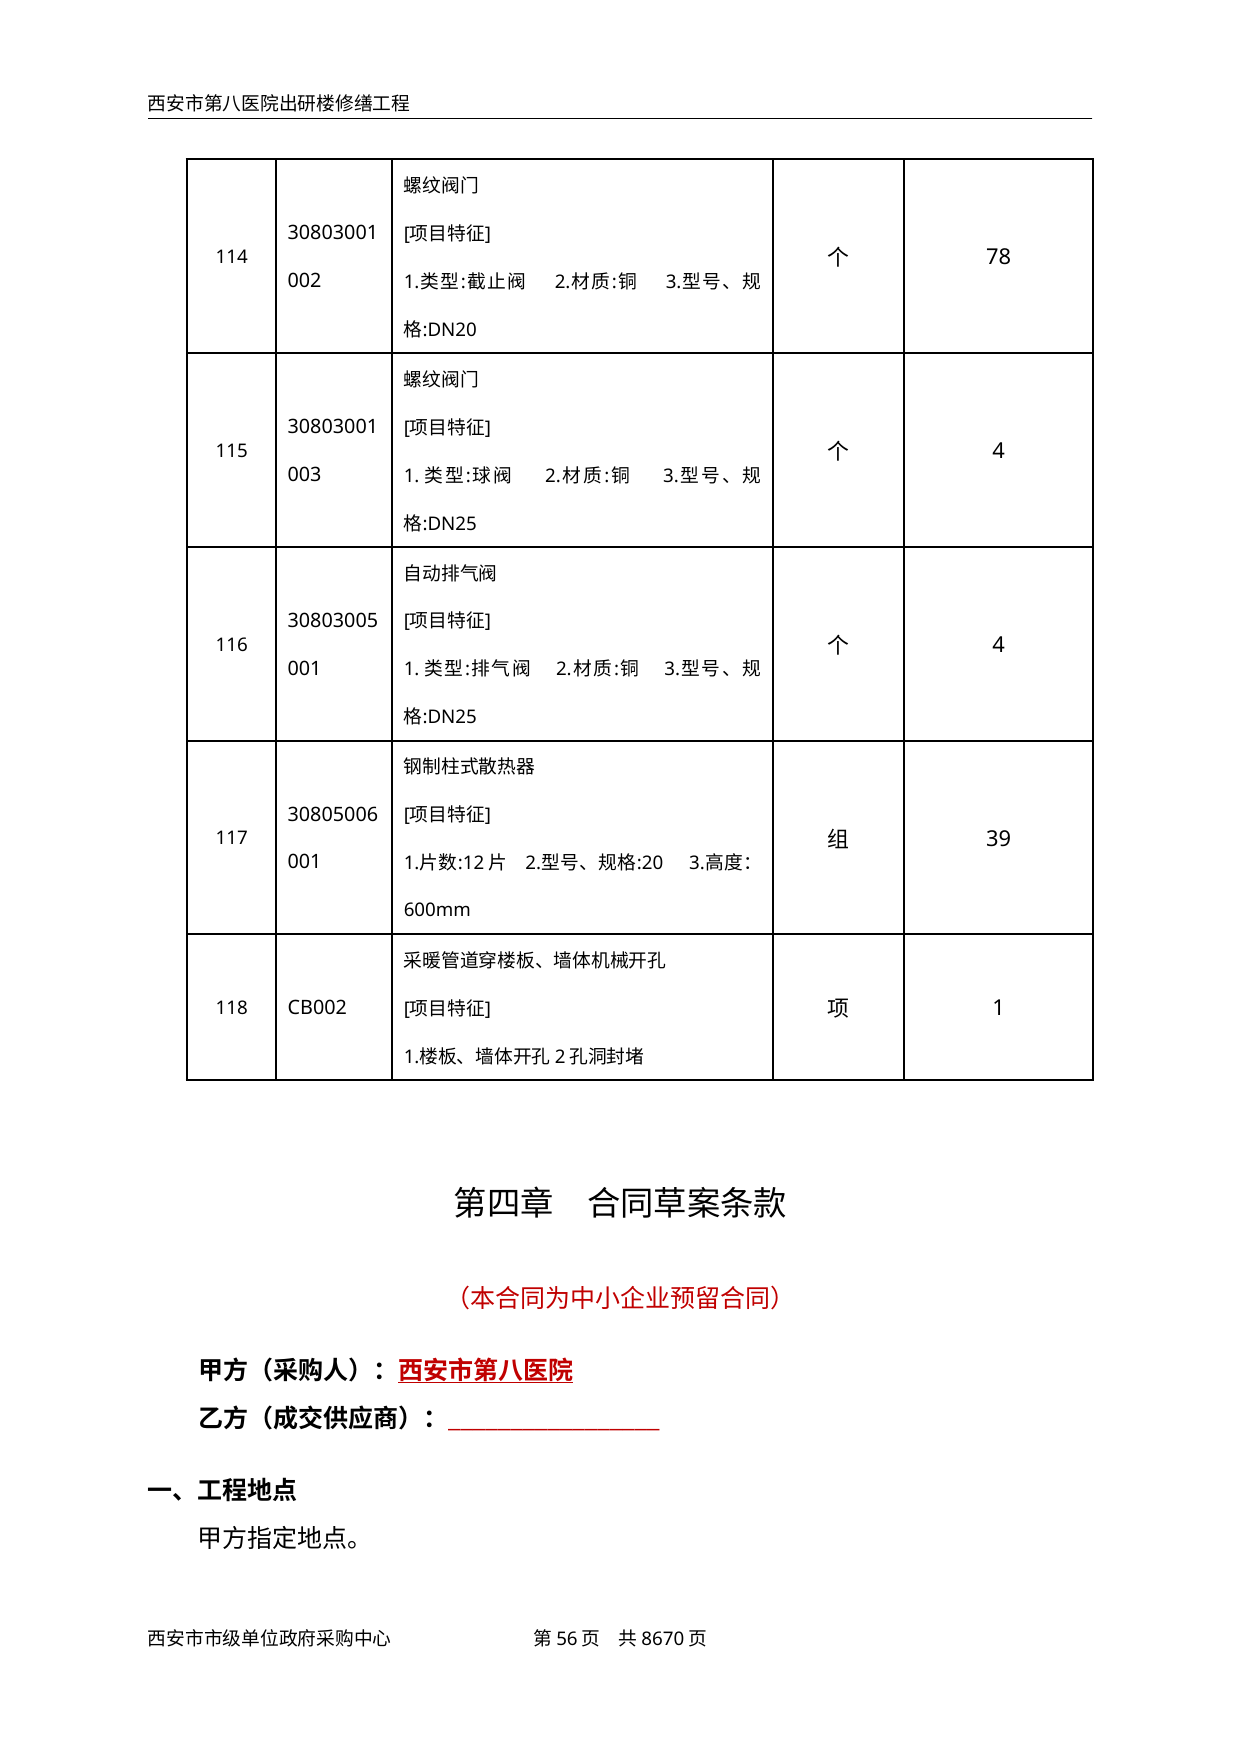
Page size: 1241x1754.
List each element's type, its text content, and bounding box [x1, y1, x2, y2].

table_cell 30803005001 [277, 548, 391, 739]
table_cell 钢制柱式散热器 [项目特征] 1.片数:12片 2.型号、规格:20 3.高度： 600mm [393, 742, 772, 933]
table_cell 30803001003 [277, 354, 391, 546]
text （本合同为中小企业预留合同） [148, 1273, 1092, 1321]
table_cell 118 [188, 935, 275, 1079]
table_cell 117 [188, 742, 275, 933]
table_cell 114 [188, 160, 275, 352]
subtitle 第四章 合同草案条款 [148, 1153, 1092, 1249]
text 乙方（成交供应商）：_________________ [148, 1393, 1092, 1441]
text 一、工程地点 [148, 1464, 1092, 1512]
table_cell 个 [774, 160, 903, 352]
table_cell 个 [774, 354, 903, 546]
table_cell 39 [905, 742, 1092, 933]
table_cell CB002 [277, 935, 391, 1079]
text 甲方指定地点。 [148, 1512, 1092, 1560]
table_cell 个 [774, 548, 903, 739]
table_cell 30805006001 [277, 742, 391, 933]
table_cell 4 [905, 548, 1092, 739]
table_cell 116 [188, 548, 275, 739]
table_cell 4 [905, 354, 1092, 546]
table_cell 自动排气阀 [项目特征] 1. 类型:排气阀 2.材质:铜 3.型号、规格:DN25 [393, 548, 772, 739]
table_cell 螺纹阀门 [项目特征] 1.类型:截止阀 2.材质:铜 3.型号、规格:DN20 [393, 160, 772, 352]
table_cell 组 [774, 742, 903, 933]
text 甲方（采购人）：西安市第八医院 [148, 1345, 1092, 1393]
table_cell 115 [188, 354, 275, 546]
table_cell 螺纹阀门 [项目特征] 1. 类型:球阀 2.材质:铜 3.型号、规格:DN25 [393, 354, 772, 546]
table_cell 采暖管道穿楼板、墙体机械开孔 [项目特征] 1.楼板、墙体开孔 2孔洞封堵 [393, 935, 772, 1079]
table_cell 78 [905, 160, 1092, 352]
table_cell 项 [774, 935, 903, 1079]
table_cell 1 [905, 935, 1092, 1079]
table_cell 30803001002 [277, 160, 391, 352]
